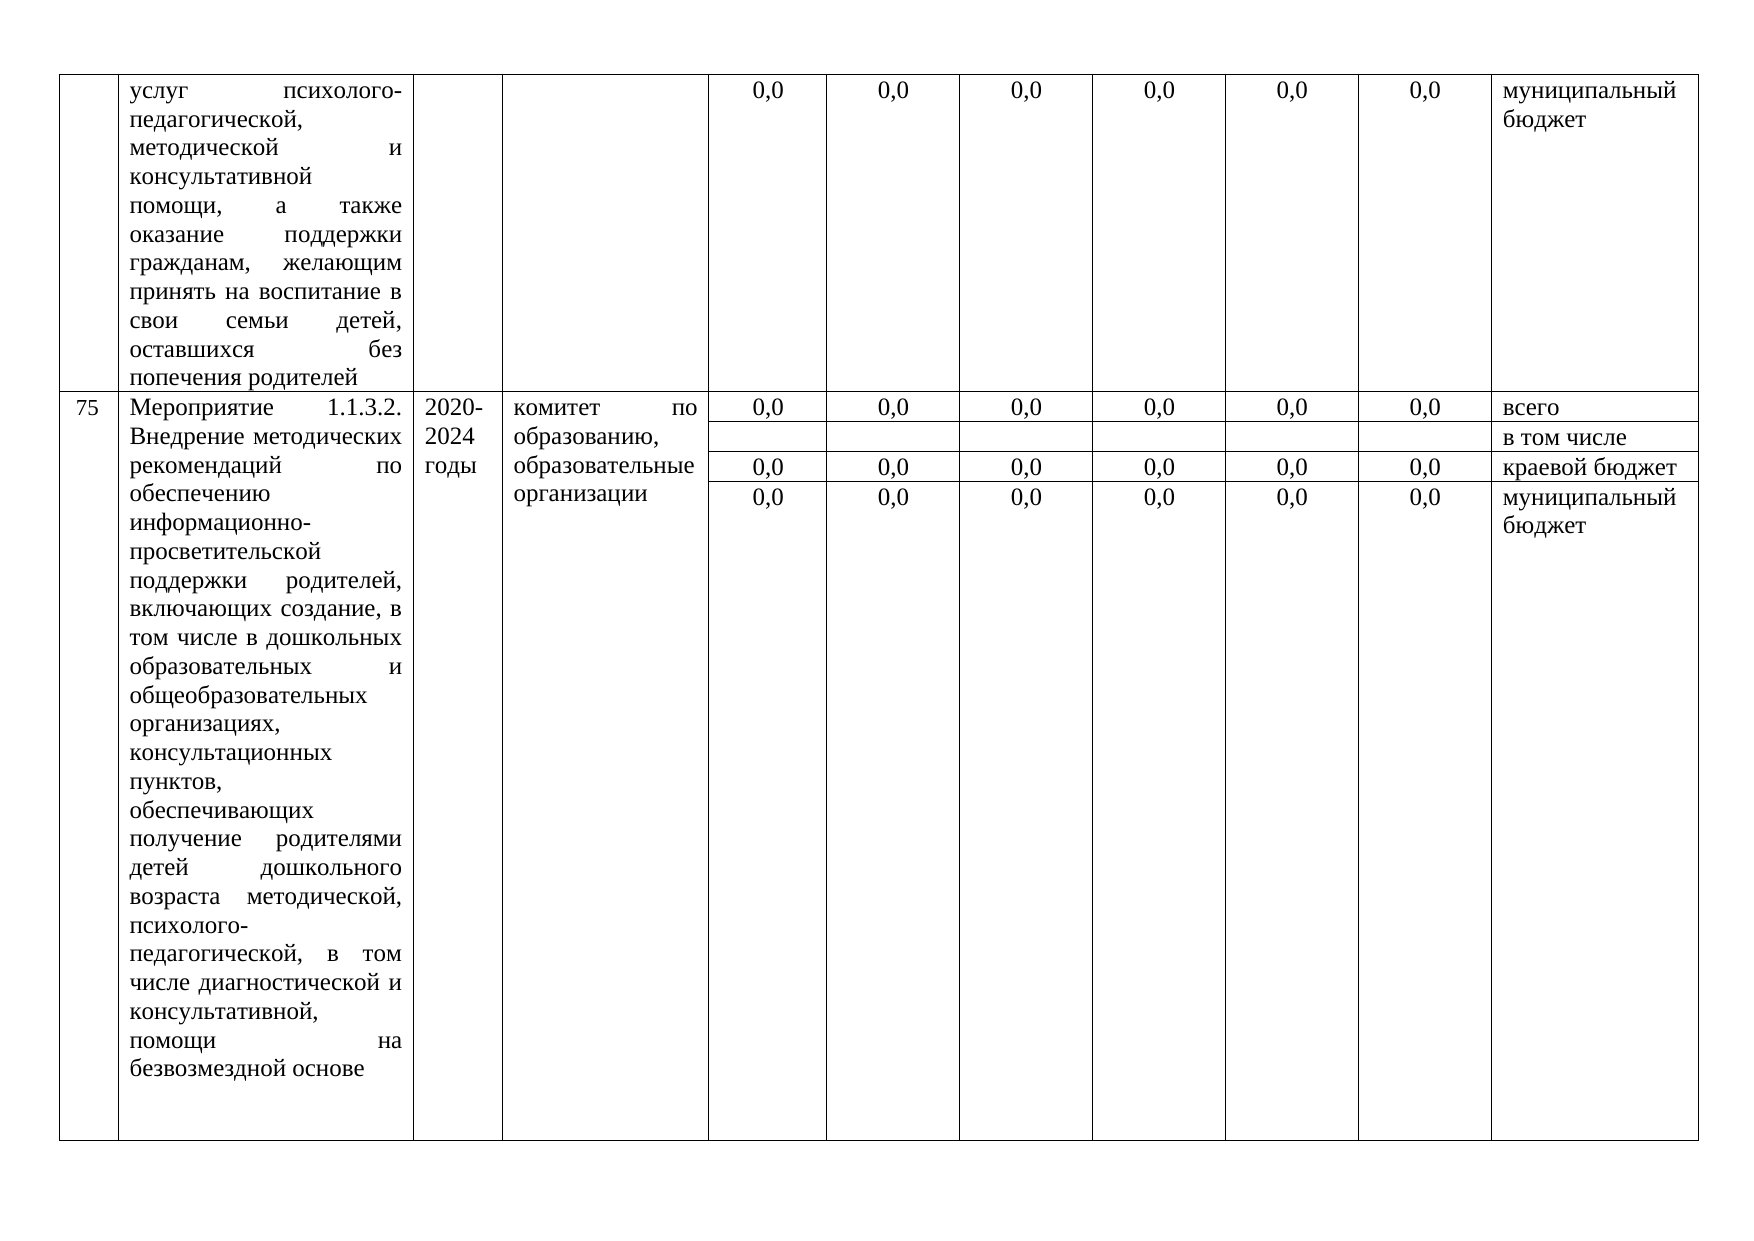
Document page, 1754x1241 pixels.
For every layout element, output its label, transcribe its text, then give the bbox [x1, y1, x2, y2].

table_cell 0,0 [709, 75, 826, 391]
table_cell 0,0 [960, 392, 1092, 421]
table_cell 0,0 [709, 392, 826, 421]
table_cell 0,0 [1093, 75, 1225, 391]
table_cell 0,0 [960, 482, 1092, 1140]
table_cell Мероприятие 1.1.3.2. Внедрение методических рекомендаций по обеспечению информационно-просветительской поддержки родителей, включающих создание, в том числе в дошкольных образовательных и общеобразовательных организациях, консультационных пунктов, обеспечивающих получение родителями детей дошкольного возраста методической, психолого-педагогической, в том числе диагностической и консультативной, помощи на безвозмездной основе [119, 392, 413, 1140]
table_cell краевой бюджет [1492, 452, 1698, 481]
table_cell 0,0 [827, 392, 959, 421]
table_cell 0,0 [1093, 392, 1225, 421]
table_cell [60, 392, 118, 1140]
table_cell [827, 422, 959, 451]
table_cell 0,0 [1093, 482, 1225, 1140]
table_cell в том числе [1492, 422, 1698, 451]
table_cell 0,0 [1226, 452, 1358, 481]
table_cell [709, 422, 826, 451]
table_cell 0,0 [1226, 482, 1358, 1140]
table_cell 0,0 [1359, 75, 1491, 391]
table_cell муниципальный бюджет [1492, 482, 1698, 1140]
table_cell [503, 392, 708, 1140]
table_cell [1359, 422, 1491, 451]
table_cell 0,0 [1359, 452, 1491, 481]
table_cell 0,0 [709, 482, 826, 1140]
table_cell 2020-2024 годы [414, 392, 502, 1140]
table_cell [960, 422, 1092, 451]
table_cell [1093, 422, 1225, 451]
table_cell 0,0 [1226, 392, 1358, 421]
table_cell 0,0 [1093, 452, 1225, 481]
table_cell 0,0 [960, 452, 1092, 481]
table_cell [1226, 422, 1358, 451]
table_cell 0,0 [1226, 75, 1358, 391]
table_cell 0,0 [709, 452, 826, 481]
table_cell 0,0 [827, 75, 959, 391]
table_cell 0,0 [827, 452, 959, 481]
table_cell всего [1492, 392, 1698, 421]
table_cell 0,0 [827, 482, 959, 1140]
table_cell 0,0 [960, 75, 1092, 391]
table_cell муниципальный бюджет [1492, 75, 1698, 391]
table_cell 0,0 [1359, 482, 1491, 1140]
table_cell 0,0 [1359, 392, 1491, 421]
